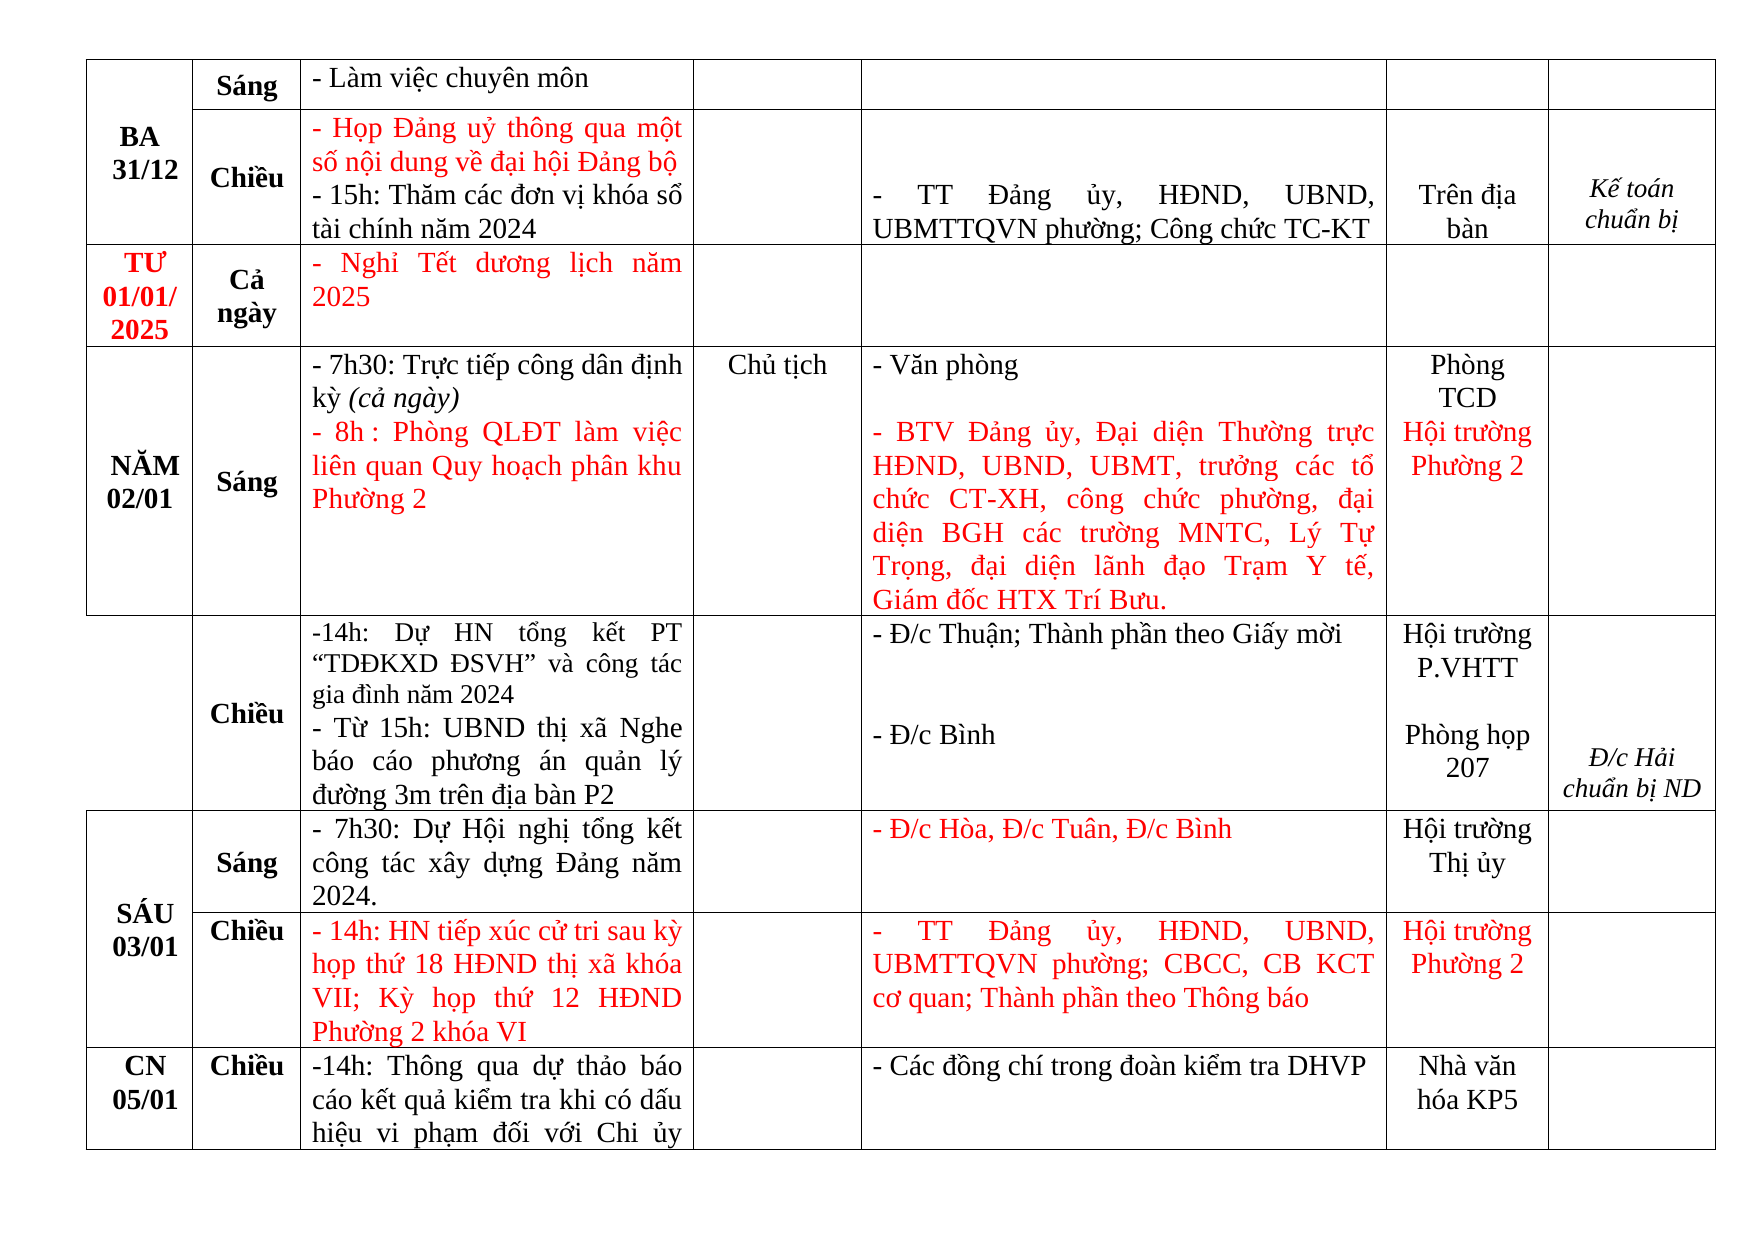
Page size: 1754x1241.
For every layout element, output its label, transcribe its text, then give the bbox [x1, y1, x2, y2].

table_cell TƯ 01/01/2025 [87, 245, 192, 346]
table_cell - 7h30: Trực tiếp công dân định kỳ (cả ngày) - 8h : Phòng QLĐT làm việc liên quan Quy hoạch phân khu Phường 2 [301, 347, 693, 615]
table_cell [1387, 245, 1548, 346]
table_cell [1549, 913, 1715, 1047]
table_cell NĂM 02/01 [87, 347, 192, 615]
table_cell CN 05/01 [87, 1048, 192, 1149]
table_cell - Nghỉ Tết dương lịch năm 2025 [301, 245, 693, 346]
table_cell Chiều [193, 913, 300, 1047]
table_cell Cả ngày [193, 245, 300, 346]
table_cell - 14h: HN tiếp xúc cử tri sau kỳ họp thứ 18 HĐND thị xã khóa VII; Kỳ họp thứ 12 HĐND Phường 2 khóa VI [301, 913, 693, 1047]
table_cell - Họp Đảng uỷ thông qua một số nội dung về đại hội Đảng bộ - 15h: Thăm các đơn vị khóa sổ tài chính năm 2024 [301, 110, 693, 244]
table_cell [862, 245, 1386, 346]
table_cell [694, 110, 861, 244]
table_cell [694, 616, 861, 810]
table_cell Đ/c Hải chuẩn bị ND [1549, 616, 1715, 810]
table_cell - 7h30: Dự Hội nghị tổng kết công tác xây dựng Đảng năm 2024. [301, 811, 693, 912]
table_cell [862, 60, 1386, 109]
table_cell [694, 1048, 861, 1149]
table_cell [1549, 1048, 1715, 1149]
table_cell Kế toán chuẩn bị [1549, 110, 1715, 244]
table_cell Hội trường Phường 2 [1387, 913, 1548, 1047]
table_cell [694, 60, 861, 109]
table_cell Chiều [193, 110, 300, 244]
table_cell [1549, 60, 1715, 109]
table_cell - Đ/c Thuận; Thành phần theo Giấy mời - Đ/c Bình [862, 616, 1386, 810]
table_cell - Văn phòng - BTV Đảng ủy, Đại diện Thường trực HĐND, UBND, UBMT, trưởng các tổ chức CT-XH, công chức phường, đại diện BGH các trường MNTC, Lý Tự Trọng, đại diện lãnh đạo Trạm Y tế, Giám đốc HTX Trí Bưu. [862, 347, 1386, 615]
table_cell Chiều [193, 616, 300, 810]
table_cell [862, 1048, 1386, 1149]
table_cell Hội trường Thị ủy [1387, 811, 1548, 912]
table_cell - TT Đảng ủy, HĐND, UBND, UBMTTQVN phường; CBCC, CB KCT cơ quan; Thành phần theo Thông báo [862, 913, 1386, 1047]
table_cell BA 31/12 [87, 60, 192, 244]
table_cell Hội trường P.VHTT Phòng họp 207 [1387, 616, 1548, 810]
table_cell [694, 811, 861, 912]
table_cell [694, 245, 861, 346]
table_cell Sáng [193, 811, 300, 912]
table_cell - Đ/c Hòa, Đ/c Tuân, Đ/c Bình [862, 811, 1386, 912]
table_cell Trên địa bàn [1387, 110, 1548, 244]
table_cell - TT Đảng ủy, HĐND, UBND, UBMTTQVN phường; Công chức TC-KT [862, 110, 1386, 244]
table_cell Sáng [193, 60, 300, 109]
table_cell Phòng TCD Hội trường Phường 2 [1387, 347, 1548, 615]
table_cell Nhà văn hóa KP5 [1387, 1048, 1548, 1149]
table_cell -14h: Dự HN tổng kết PT “TDĐKXD ĐSVH” và công tác gia đình năm 2024 - Từ 15h: UBND thị xã Nghe báo cáo phương án quản lý đường 3m trên địa bàn P2 [301, 616, 693, 810]
table_cell [1549, 811, 1715, 912]
table_cell [1387, 60, 1548, 109]
table_cell [694, 913, 861, 1047]
table_cell [1549, 347, 1715, 615]
table_cell SÁU 03/01 [87, 811, 192, 1047]
table_cell Sáng [193, 347, 300, 615]
table_cell Chiều [193, 1048, 300, 1149]
table_cell - Làm việc chuyên môn [301, 60, 693, 109]
table_cell Chủ tịch [694, 347, 861, 615]
table_cell [1549, 245, 1715, 346]
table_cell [301, 1048, 693, 1149]
